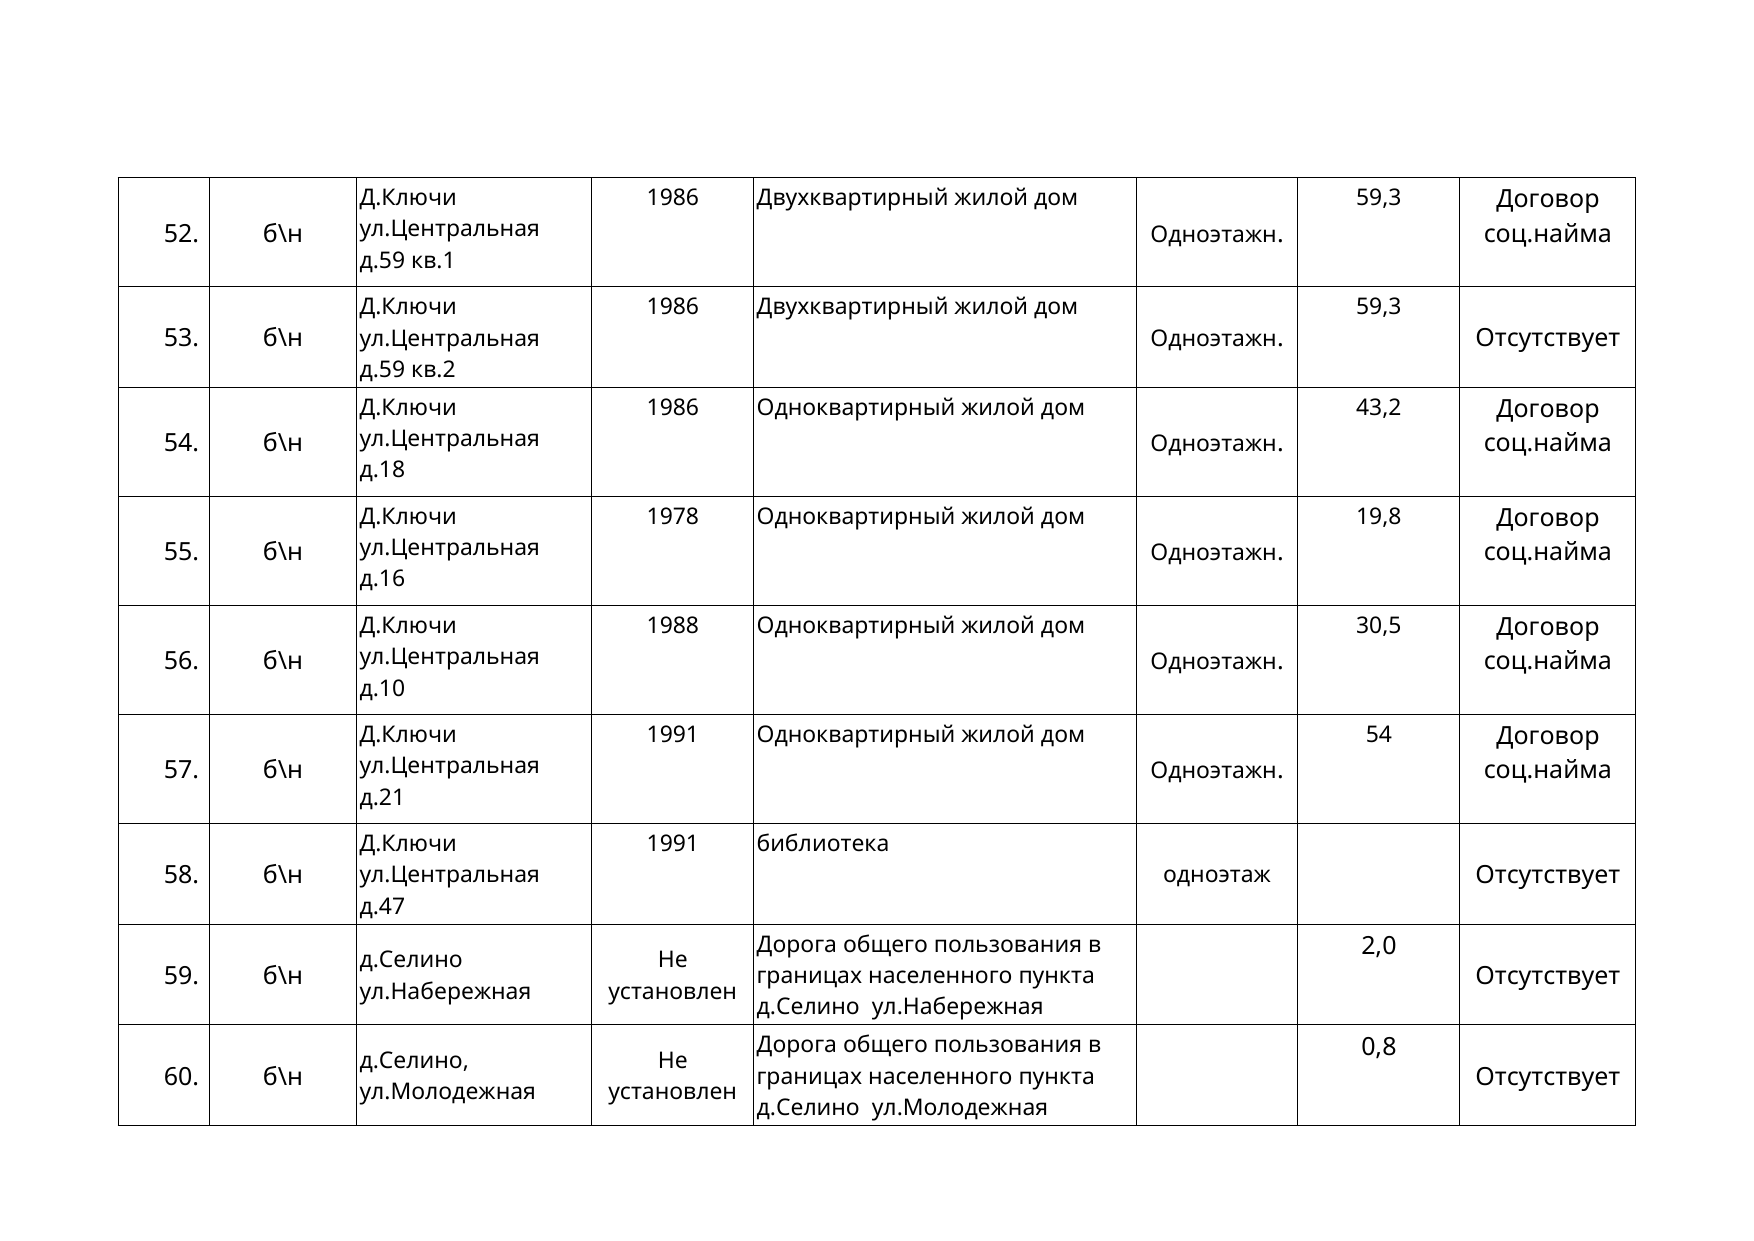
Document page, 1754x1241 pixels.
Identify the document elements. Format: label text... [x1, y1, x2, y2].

table_cell библиотека [754, 824, 1136, 924]
table_cell Отсутствует [1460, 925, 1635, 1024]
table_cell Одноэтажн. [1137, 388, 1297, 496]
table_cell 1986 [592, 178, 753, 286]
table_cell [1137, 925, 1297, 1024]
table_cell Д.Ключи ул.Центральная д.59 кв.1 [357, 178, 591, 286]
table_cell д.Селино, ул.Молодежная [357, 1025, 591, 1125]
table_cell Дорога общего пользования в границах населенного пункта д.Селино ул.Молодежная [754, 1025, 1136, 1125]
table_cell одноэтаж [1137, 824, 1297, 924]
table_cell 1978 [592, 497, 753, 605]
table_cell Дорога общего пользования в границах населенного пункта д.Селино ул.Набережная [754, 925, 1136, 1024]
table_cell Договор соц.найма [1460, 497, 1635, 605]
table_cell Д.Ключи ул.Центральная д.59 кв.2 [357, 287, 591, 387]
table_cell [119, 925, 209, 1024]
table_cell Не установлен [592, 925, 753, 1024]
table_cell 59,3 [1298, 287, 1459, 387]
table_cell Д.Ключи ул.Центральная д.18 [357, 388, 591, 496]
table_cell Двухквартирный жилой дом [754, 287, 1136, 387]
table_cell Одноквартирный жилой дом [754, 388, 1136, 496]
table_cell Одноэтажн. [1137, 497, 1297, 605]
table_cell Отсутствует [1460, 824, 1635, 924]
table_cell Не установлен [592, 1025, 753, 1125]
table_cell [119, 178, 209, 286]
table_cell б\н [210, 925, 356, 1024]
table_cell [119, 497, 209, 605]
table_cell Договор соц.найма [1460, 715, 1635, 823]
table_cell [754, 178, 1136, 286]
table_cell Договор соц.найма [1460, 606, 1635, 714]
table_cell б\н [210, 287, 356, 387]
table_cell Одноквартирный жилой дом [754, 715, 1136, 823]
table_cell б\н [210, 824, 356, 924]
table_cell б\н [210, 1025, 356, 1125]
table_cell Д.Ключи ул.Центральная д.16 [357, 497, 591, 605]
table_cell 1986 [592, 388, 753, 496]
table_cell Договор соц.найма [1460, 388, 1635, 496]
table_cell Одноэтажн. [1137, 178, 1297, 286]
table_cell 2,0 [1298, 925, 1459, 1024]
table_cell 19,8 [1298, 497, 1459, 605]
table_cell б\н [210, 178, 356, 286]
table_cell Д.Ключи ул.Центральная д.21 [357, 715, 591, 823]
table_cell 1991 [592, 824, 753, 924]
table_cell Одноквартирный жилой дом [754, 497, 1136, 605]
table_cell Одноэтажн. [1137, 606, 1297, 714]
table_cell Д.Ключи ул.Центральная д.10 [357, 606, 591, 714]
table_cell 0,8 [1298, 1025, 1459, 1125]
table_cell 30,5 [1298, 606, 1459, 714]
table_cell [1298, 824, 1459, 924]
table_cell [119, 388, 209, 496]
table_cell 54 [1298, 715, 1459, 823]
table_cell д.Селино ул.Набережная [357, 925, 591, 1024]
table_cell [119, 606, 209, 714]
table_cell 43,2 [1298, 388, 1459, 496]
table_cell б\н [210, 497, 356, 605]
table_cell Одноквартирный жилой дом [754, 606, 1136, 714]
table_cell Отсутствует [1460, 287, 1635, 387]
table_cell [1137, 1025, 1297, 1125]
table_cell 1986 [592, 287, 753, 387]
table_cell Договор соц.найма [1460, 178, 1635, 286]
table_cell Отсутствует [1460, 1025, 1635, 1125]
table_cell Одноэтажн. [1137, 715, 1297, 823]
table_cell б\н [210, 715, 356, 823]
table_cell б\н [210, 606, 356, 714]
table_cell 59,3 [1298, 178, 1459, 286]
table_cell 1988 [592, 606, 753, 714]
table_cell Одноэтажн. [1137, 287, 1297, 387]
table_cell [119, 824, 209, 924]
table_cell 1991 [592, 715, 753, 823]
table_cell [119, 287, 209, 387]
table_cell [119, 715, 209, 823]
table_cell б\н [210, 388, 356, 496]
table_cell Д.Ключи ул.Центральная д.47 [357, 824, 591, 924]
table_cell [119, 1025, 209, 1125]
